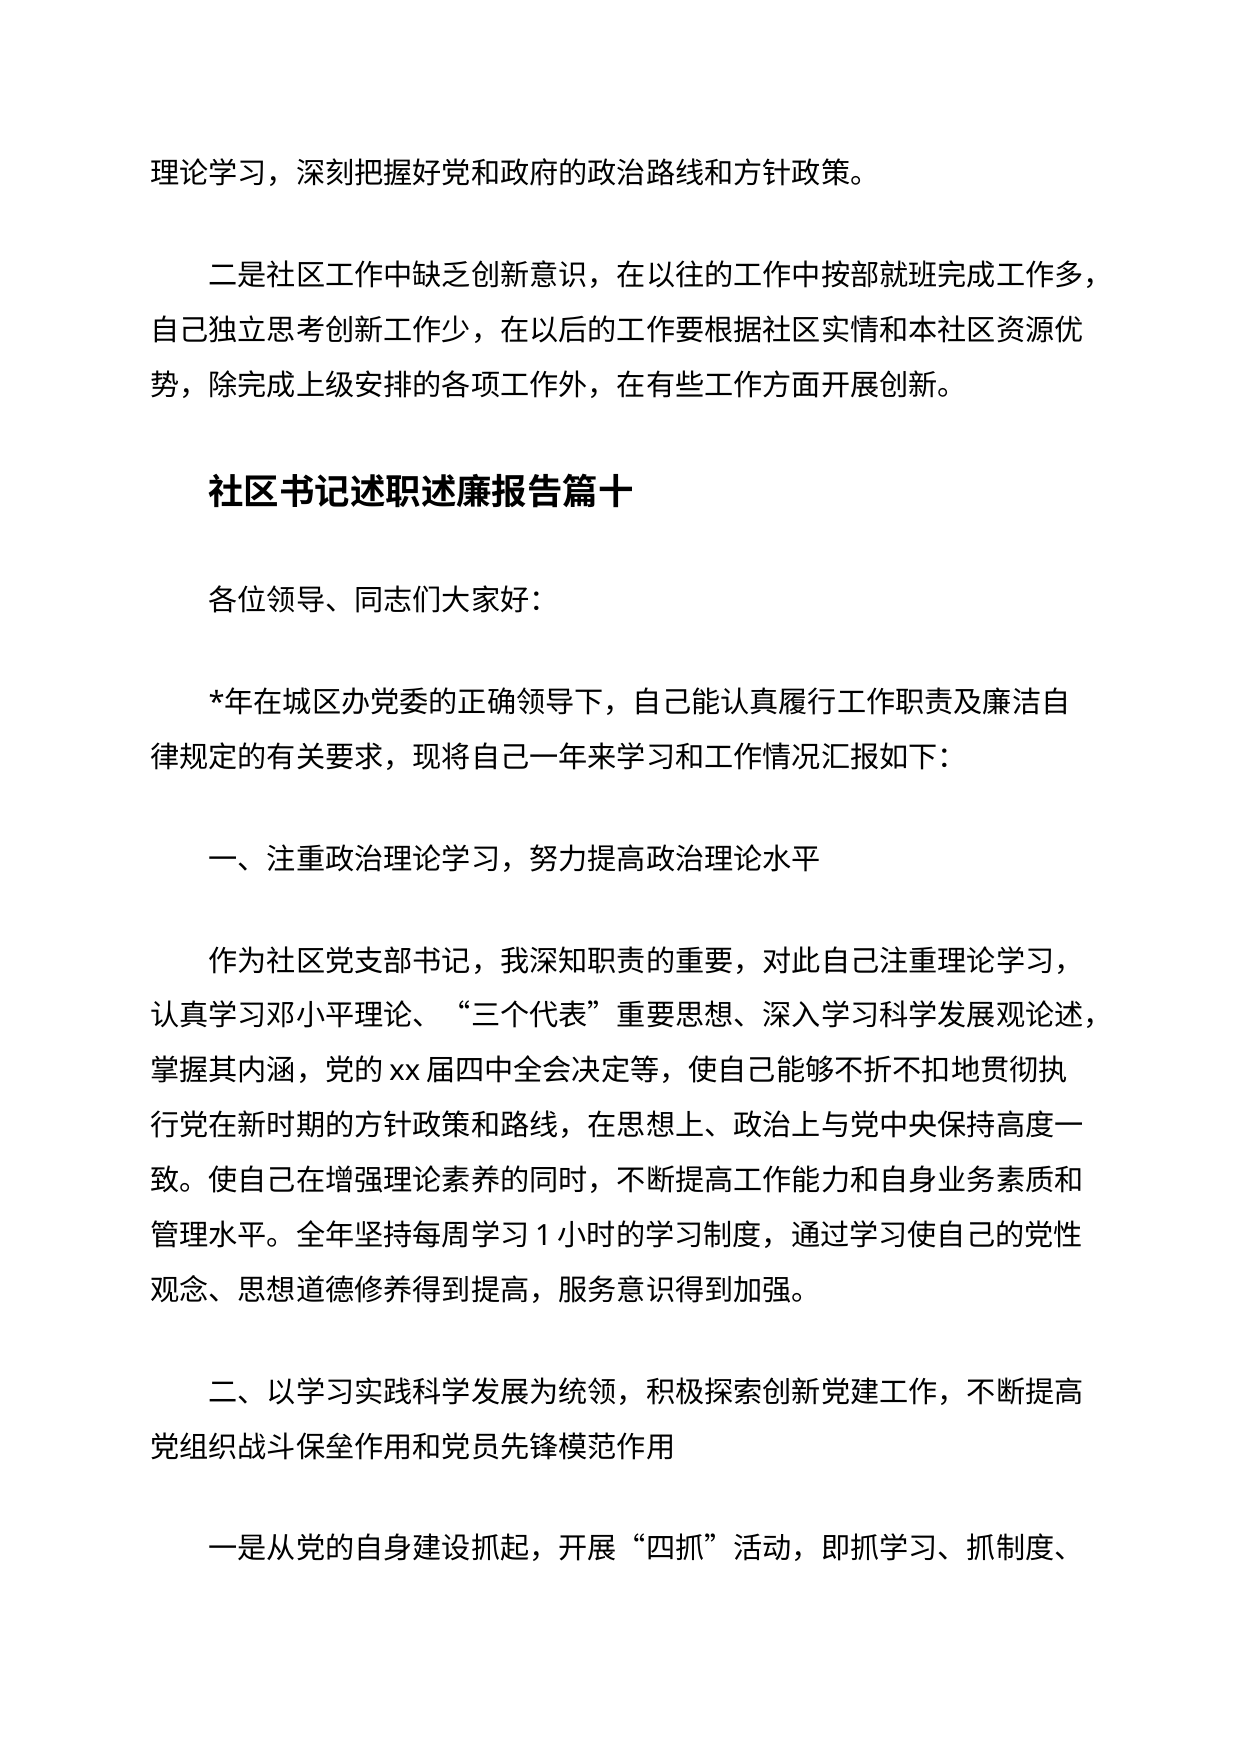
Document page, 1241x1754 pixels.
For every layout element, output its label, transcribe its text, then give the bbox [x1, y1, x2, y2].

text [150, 150, 1090, 192]
text 二是社区工作中缺乏创新意识，在以往的工作中按部就班完成工作多，自己独立思考创新工作少，在以后的工作要根据社区实情和本社区资源优势，除完成上级安排的各项工作外，在有些工作方面开展创新。 [150, 252, 1090, 404]
text 作为社区党支部书记，我深知职责的重要，对此自己注重理论学习，认真学习邓小平理论、“三个代表”重要思想、深入学习科学发展观论述，掌握其内涵，党的xx届四中全会决定等，使自己能够不折不扣地贯彻执行党在新时期的方针政策和路线，在思想上、政治上与党中央保持高度一致。使自己在增强理论素养的同时，不断提高工作能力和自身业务素质和管理水平。全年坚持每周学习1小时的学习制度，通过学习使自己的党性观念、思想道德修养得到提高，服务意识得到加强。 [150, 937, 1090, 1309]
text 各位领导、同志们大家好： [150, 577, 1090, 619]
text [150, 1525, 1090, 1567]
text *年在城区办党委的正确领导下，自己能认真履行工作职责及廉洁自律规定的有关要求，现将自己一年来学习和工作情况汇报如下： [150, 678, 1090, 776]
text 社区书记述职述廉报告篇十 [150, 463, 1090, 514]
text 一、注重政治理论学习，努力提高政治理论水平 [150, 835, 1090, 878]
text 二、以学习实践科学发展为统领，积极探索创新党建工作，不断提高党组织战斗保垒作用和党员先锋模范作用 [150, 1368, 1090, 1466]
